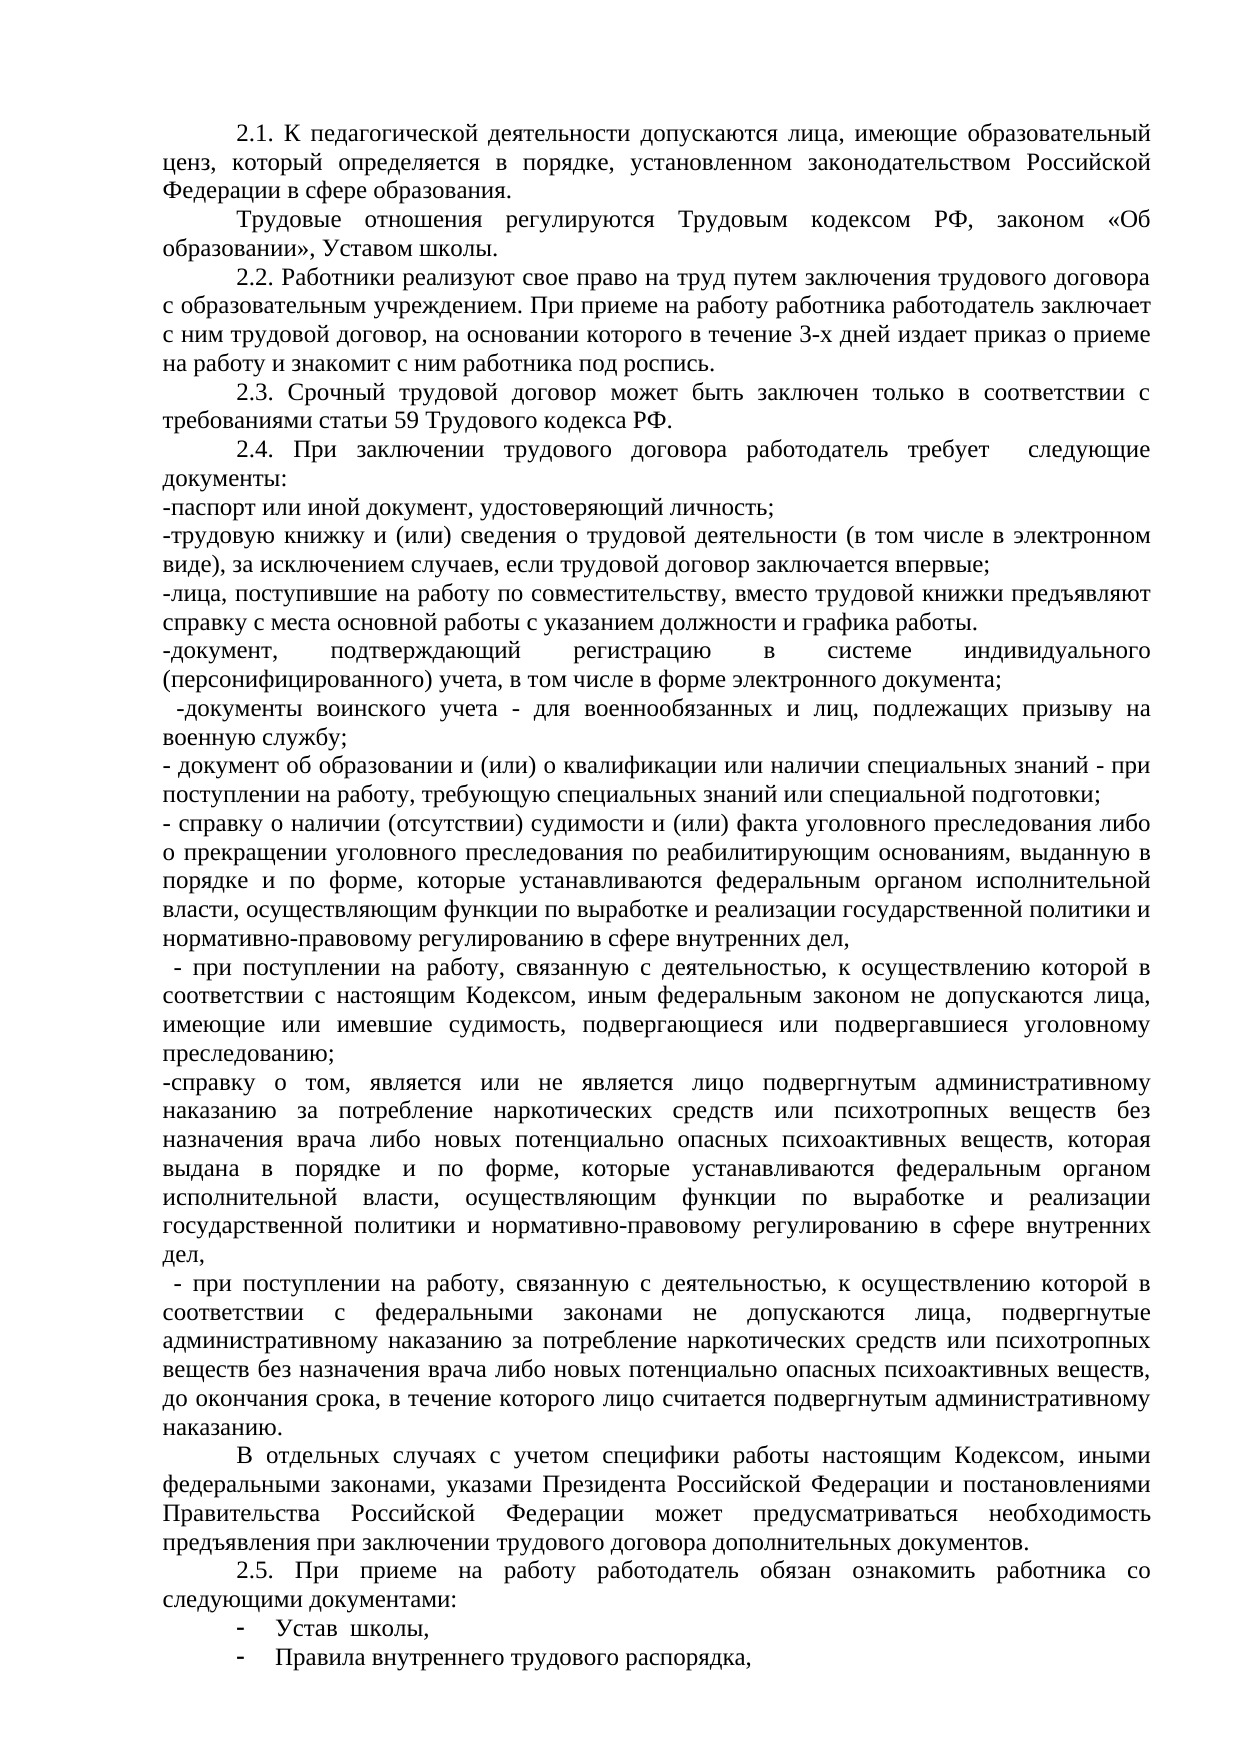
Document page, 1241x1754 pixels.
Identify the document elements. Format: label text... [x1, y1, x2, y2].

text -паспорт или иной документ, удостоверяющий личность; [162, 492, 1152, 521]
text - документ об образовании и (или) о квалификации или наличии специальных знаний - при поступлении на работу, требующую специальных знаний или специальной подготовки; [162, 751, 1152, 808]
text - при поступлении на работу, связанную с деятельностью, к осуществлению которой в соответствии с настоящим Кодексом, иным федеральным законом не допускаются лица, имеющие или имевшие судимость, подвергающиеся или подвергавшиеся уголовному преследованию; [162, 952, 1152, 1067]
text 2.3. Срочный трудовой договор может быть заключен только в соответствии с требованиями статьи 59 Трудового кодекса РФ. [162, 377, 1152, 434]
text -документ, подтверждающий регистрацию в системе индивидуального (персонифицированного) учета, в том числе в форме электронного документа; [162, 636, 1152, 693]
text -справку о том, является или не является лицо подвергнутым административному наказанию за потребление наркотических средств или психотропных веществ без назначения врача либо новых потенциально опасных психоактивных веществ, которая выдана в порядке и по форме, которые устанавливаются федеральным органом исполнительной власти, осуществляющим функции по выработке и реализации государственной политики и нормативно-правовому регулированию в сфере внутренних дел, [162, 1067, 1152, 1268]
text 2.5. При приеме на работу работодатель обязан ознакомить работника со следующими документами: [162, 1556, 1152, 1613]
text В отдельных случаях с учетом специфики работы настоящим Кодексом, иными федеральными законами, указами Президента Российской Федерации и постановлениями Правительства Российской Федерации может предусматриваться необходимость предъявления при заключении трудового договора дополнительных документов. [162, 1441, 1152, 1556]
text -лица, поступившие на работу по совместительству, вместо трудовой книжки предъявляют справку с места основной работы с указанием должности и графика работы. [162, 578, 1152, 636]
text 2.4. При заключении трудового договора работодатель требует следующие документы: [162, 434, 1152, 492]
text Трудовые отношения регулируются Трудовым кодексом РФ, законом «Об образовании», Уставом школы. [162, 204, 1152, 262]
text - справку о наличии (отсутствии) судимости и (или) факта уголовного преследования либо о прекращении уголовного преследования по реабилитирующим основаниям, выданную в порядке и по форме, которые устанавливаются федеральным органом исполнительной власти, осуществляющим функции по выработке и реализации государственной политики и нормативно-правовому регулированию в сфере внутренних дел, [162, 808, 1152, 952]
list Устав школы, [162, 1613, 1152, 1642]
list Правила внутреннего трудового распорядка, [162, 1642, 1152, 1671]
text -документы воинского учета - для военнообязанных и лиц, подлежащих призыву на военную службу; [162, 693, 1152, 751]
text 2.2. Работники реализуют свое право на труд путем заключения трудового договора с образовательным учреждением. При приеме на работу работника работодатель заключает с ним трудовой договор, на основании которого в течение 3-х дней издает приказ о приеме на работу и знакомит с ним работника под роспись. [162, 262, 1152, 377]
text -трудовую книжку и (или) сведения о трудовой деятельности (в том числе в электронном виде), за исключением случаев, если трудовой договор заключается впервые; [162, 521, 1152, 578]
text 2.1. К педагогической деятельности допускаются лица, имеющие образовательный ценз, который определяется в порядке, установленном законодательством Российской Федерации в сфере образования. [162, 118, 1152, 204]
text - при поступлении на работу, связанную с деятельностью, к осуществлению которой в соответствии с федеральными законами не допускаются лица, подвергнутые административному наказанию за потребление наркотических средств или психотропных веществ без назначения врача либо новых потенциально опасных психоактивных веществ, до окончания срока, в течение которого лицо считается подвергнутым административному наказанию. [162, 1268, 1152, 1441]
